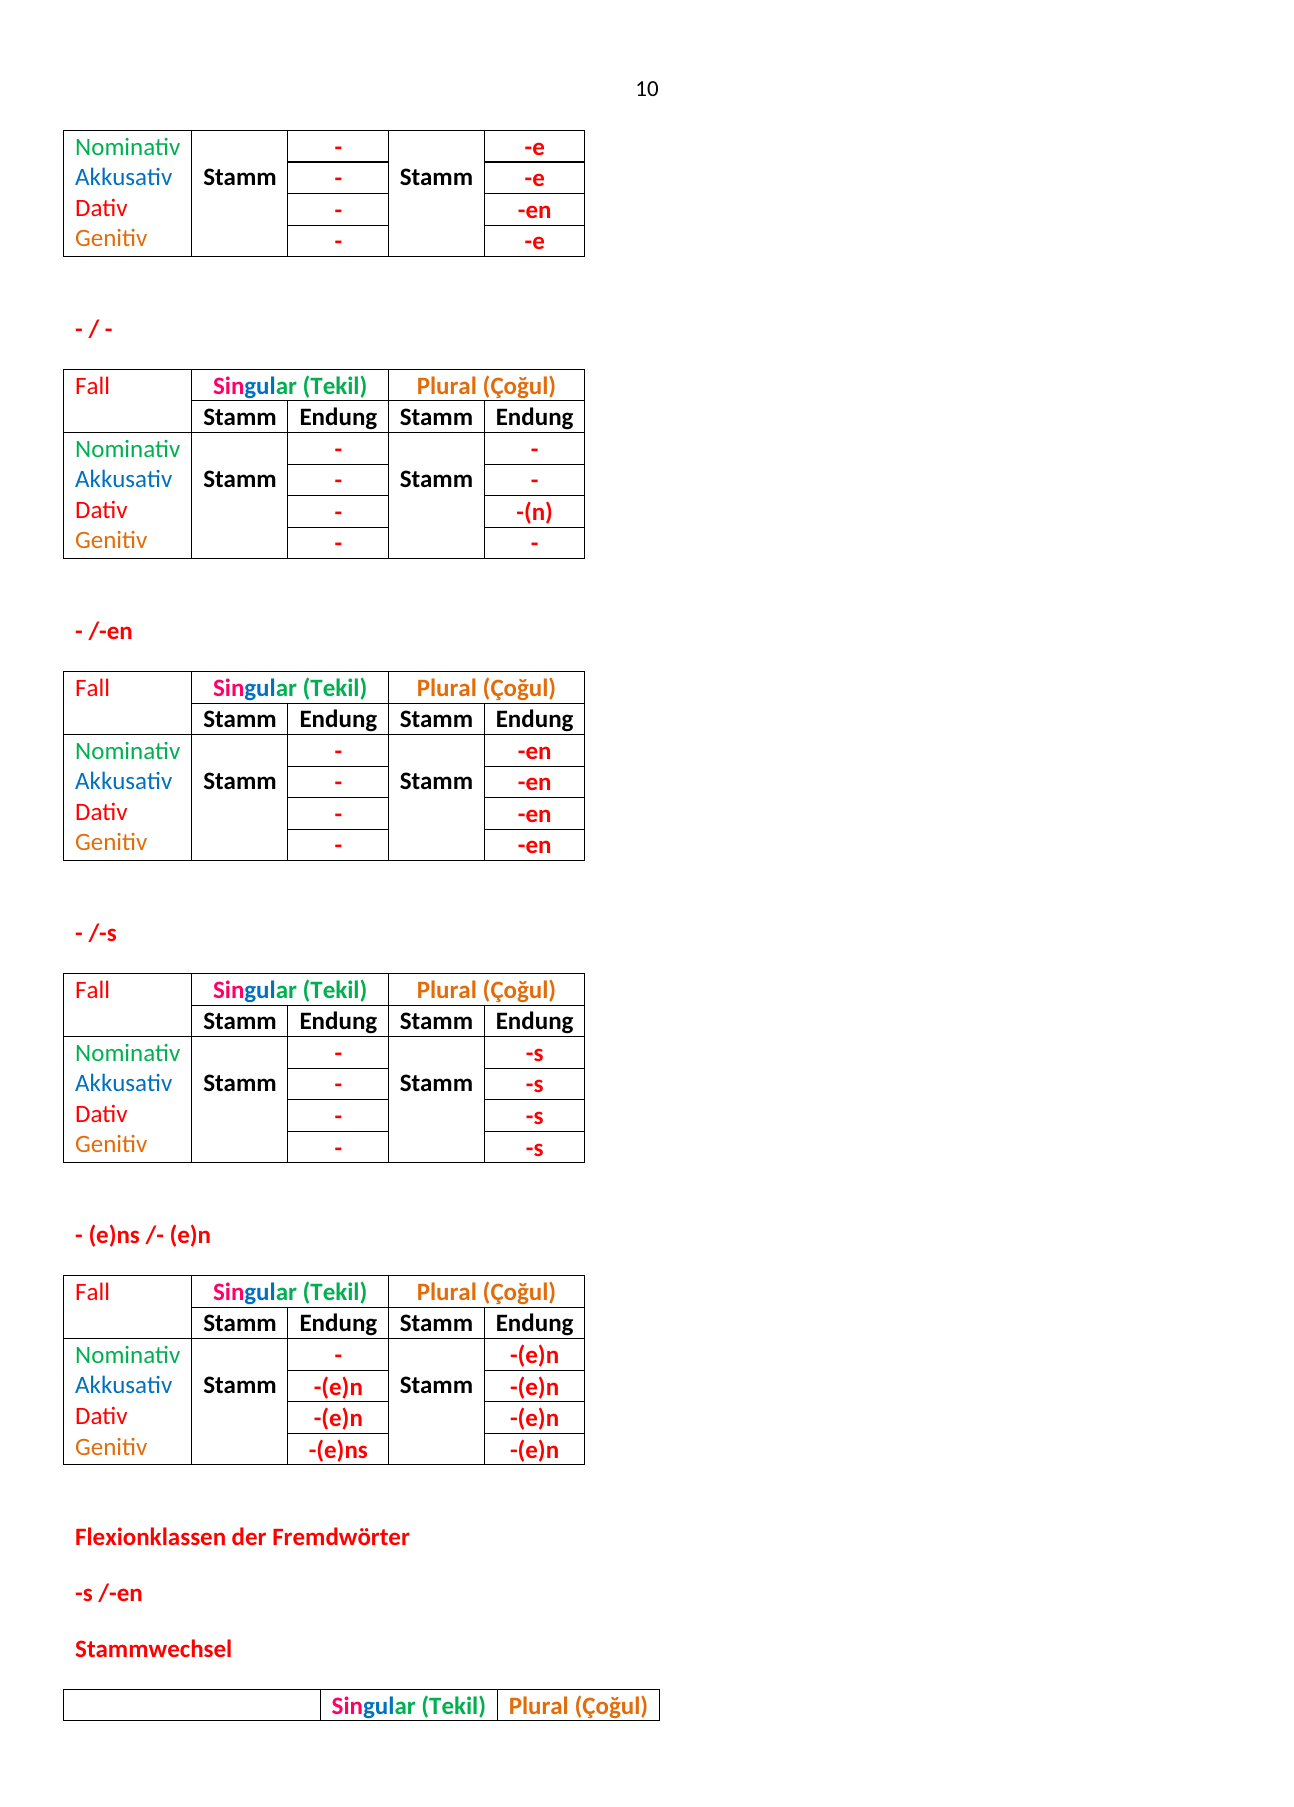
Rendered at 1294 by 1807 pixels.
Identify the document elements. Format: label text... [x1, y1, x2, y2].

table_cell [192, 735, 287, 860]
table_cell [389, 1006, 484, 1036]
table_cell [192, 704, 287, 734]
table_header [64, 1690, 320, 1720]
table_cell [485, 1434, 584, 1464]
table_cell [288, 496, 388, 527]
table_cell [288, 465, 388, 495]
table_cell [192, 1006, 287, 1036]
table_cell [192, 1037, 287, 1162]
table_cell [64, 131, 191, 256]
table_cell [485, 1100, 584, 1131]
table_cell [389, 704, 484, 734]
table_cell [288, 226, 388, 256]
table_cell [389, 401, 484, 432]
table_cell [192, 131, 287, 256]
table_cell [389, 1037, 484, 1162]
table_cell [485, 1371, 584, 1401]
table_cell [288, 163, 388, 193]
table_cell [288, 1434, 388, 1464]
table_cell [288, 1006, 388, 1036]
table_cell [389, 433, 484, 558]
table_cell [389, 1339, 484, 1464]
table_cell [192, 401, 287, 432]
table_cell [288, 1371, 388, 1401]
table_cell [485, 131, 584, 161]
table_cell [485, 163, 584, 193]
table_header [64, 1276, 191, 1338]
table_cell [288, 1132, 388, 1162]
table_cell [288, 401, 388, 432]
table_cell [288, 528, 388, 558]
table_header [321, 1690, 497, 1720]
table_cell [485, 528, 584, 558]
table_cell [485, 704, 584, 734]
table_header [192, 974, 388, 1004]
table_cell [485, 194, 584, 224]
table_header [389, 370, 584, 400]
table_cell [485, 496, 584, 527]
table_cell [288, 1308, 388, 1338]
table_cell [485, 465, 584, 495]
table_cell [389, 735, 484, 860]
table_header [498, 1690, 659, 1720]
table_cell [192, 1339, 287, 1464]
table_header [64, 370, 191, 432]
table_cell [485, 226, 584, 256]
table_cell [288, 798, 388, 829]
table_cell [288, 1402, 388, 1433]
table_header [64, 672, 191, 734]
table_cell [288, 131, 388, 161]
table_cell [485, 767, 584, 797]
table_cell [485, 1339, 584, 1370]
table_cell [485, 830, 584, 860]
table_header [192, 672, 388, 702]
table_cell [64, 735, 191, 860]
text - / - [75, 313, 1218, 343]
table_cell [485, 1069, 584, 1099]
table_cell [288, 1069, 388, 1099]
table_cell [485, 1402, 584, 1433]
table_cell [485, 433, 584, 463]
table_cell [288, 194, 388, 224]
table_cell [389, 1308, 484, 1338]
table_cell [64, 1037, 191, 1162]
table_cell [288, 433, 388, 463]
text - /-s [75, 917, 1218, 948]
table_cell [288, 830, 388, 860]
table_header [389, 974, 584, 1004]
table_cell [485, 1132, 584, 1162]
text - (e)ns /- (e)n [75, 1219, 1218, 1250]
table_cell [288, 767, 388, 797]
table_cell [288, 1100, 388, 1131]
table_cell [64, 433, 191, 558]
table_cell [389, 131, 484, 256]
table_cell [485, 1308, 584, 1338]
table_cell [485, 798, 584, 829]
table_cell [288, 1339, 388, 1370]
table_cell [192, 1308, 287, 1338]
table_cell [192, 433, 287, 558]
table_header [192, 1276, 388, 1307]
text -s /-en [75, 1577, 1218, 1608]
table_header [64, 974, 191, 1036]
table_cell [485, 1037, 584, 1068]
text Flexionklassen der Fremdwörter [75, 1521, 1218, 1552]
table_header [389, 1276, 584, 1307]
text - /-en [75, 615, 1218, 646]
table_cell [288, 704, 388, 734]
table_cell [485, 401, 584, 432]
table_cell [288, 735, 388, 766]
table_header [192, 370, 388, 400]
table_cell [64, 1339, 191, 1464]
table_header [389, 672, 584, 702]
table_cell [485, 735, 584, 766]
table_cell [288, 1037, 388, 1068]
text Stammwechsel [75, 1633, 1218, 1663]
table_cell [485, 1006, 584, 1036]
